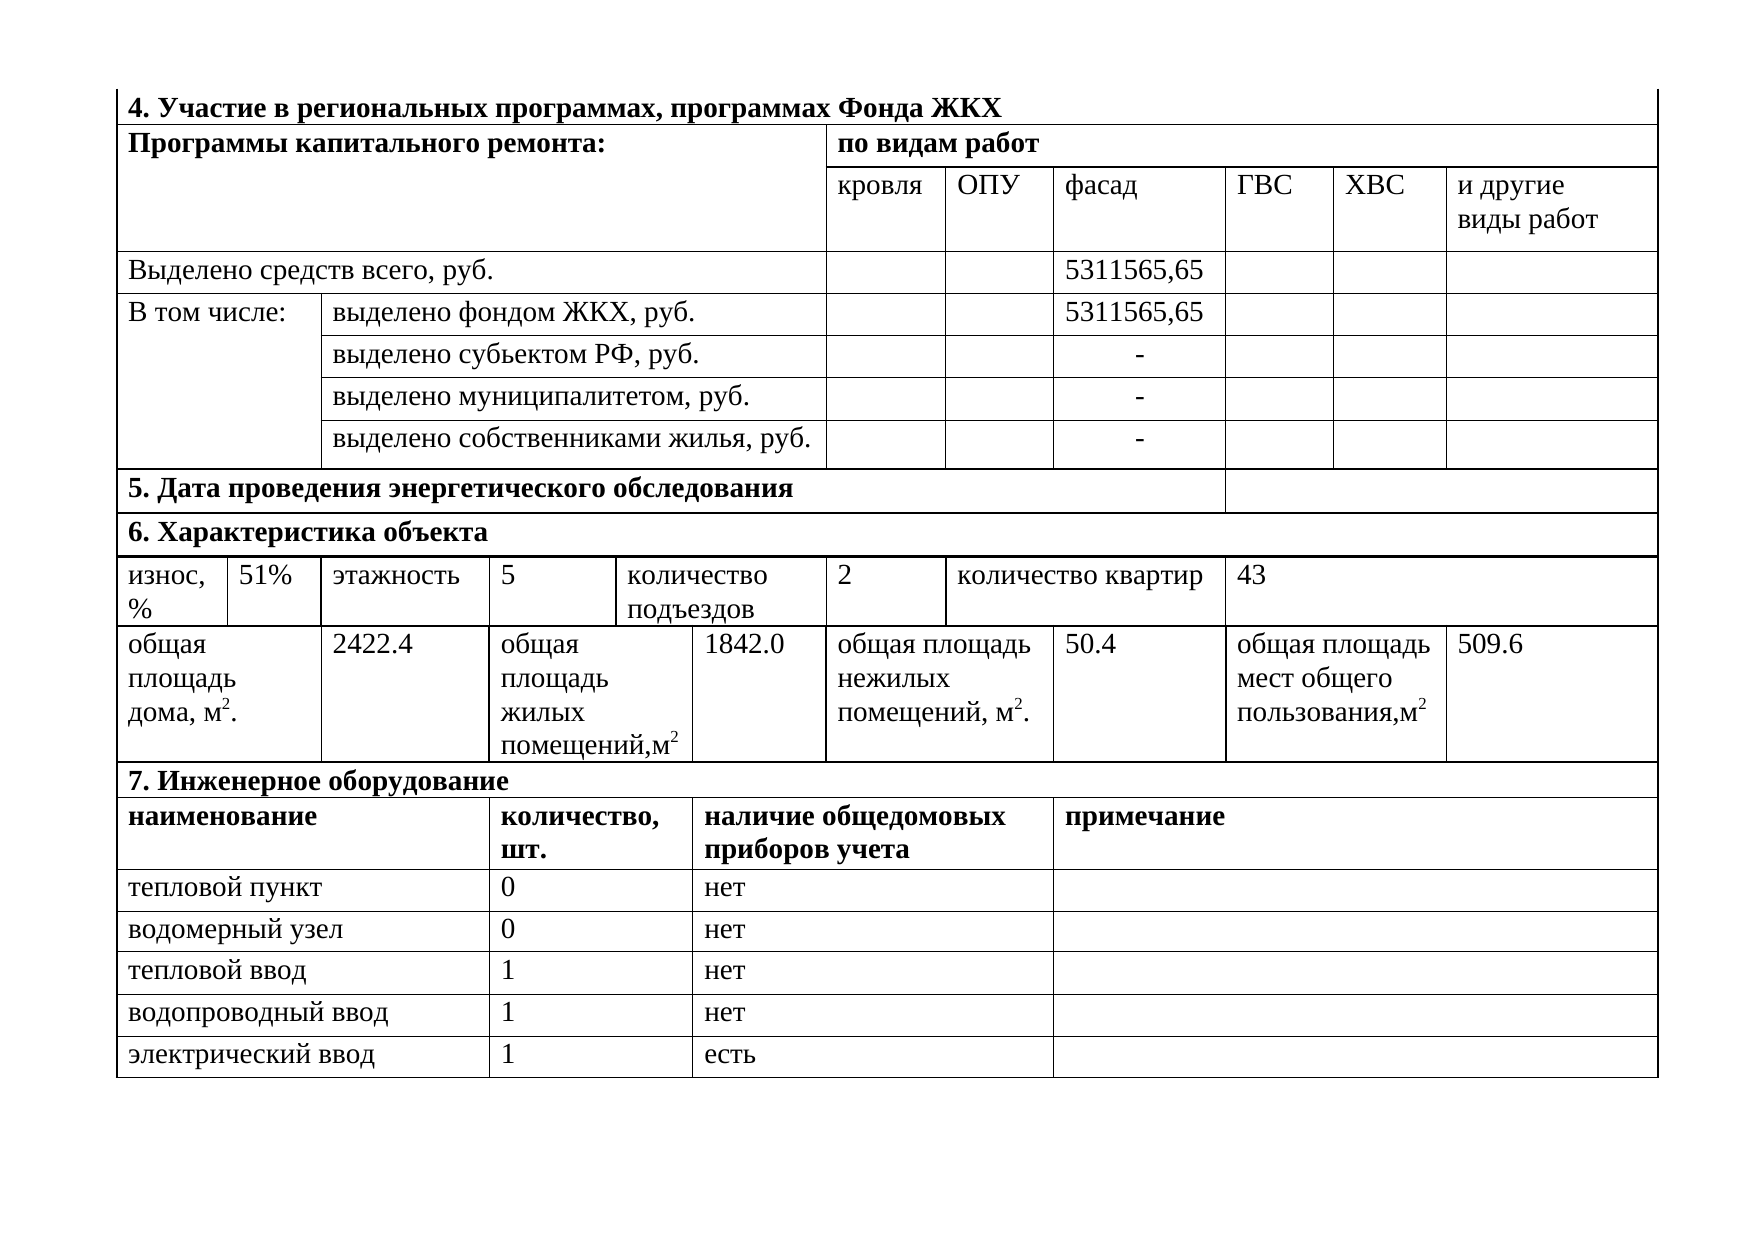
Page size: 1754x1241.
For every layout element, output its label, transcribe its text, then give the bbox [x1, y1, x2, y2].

table_cell 5311565,65 [1054, 294, 1225, 335]
table_cell ХВС [1334, 168, 1446, 251]
table_cell 7. Инженерное оборудование [118, 763, 1657, 797]
table_cell 2422.4 [322, 627, 488, 761]
table_cell нет [693, 870, 1053, 911]
table_cell количество, шт. [490, 798, 692, 868]
table_cell наименование [118, 798, 489, 868]
table_cell общая площадь нежилых помещений, м2. [827, 627, 1053, 761]
table_cell [946, 294, 1053, 335]
table_cell [1447, 378, 1657, 419]
table_cell Программы капитального ремонта: [118, 125, 826, 251]
table_cell этажность [322, 558, 489, 624]
table_cell ГВС [1226, 168, 1333, 251]
table_cell - [1054, 336, 1225, 377]
table_cell [1054, 870, 1657, 911]
table_cell выделено субьектом РФ, руб. [322, 336, 826, 377]
table_cell 5311565,65 [1054, 252, 1225, 293]
table_cell водомерный узел [118, 912, 489, 951]
table_cell износ, % [118, 558, 227, 624]
table_cell водопроводный ввод [118, 995, 489, 1036]
table_cell тепловой пункт [118, 870, 489, 911]
table_cell нет [693, 995, 1053, 1036]
table_cell наличие общедомовых приборов учета [693, 798, 1053, 868]
table_cell [1226, 378, 1333, 419]
table_cell [946, 421, 1053, 468]
table_cell [827, 336, 945, 377]
table_cell В том числе: [118, 294, 321, 468]
table_cell [1447, 421, 1657, 468]
table_cell [1054, 912, 1657, 951]
table_cell количество подъездов [617, 558, 826, 624]
table_cell кровля [827, 168, 945, 251]
table_cell фасад [1054, 168, 1225, 251]
table_cell [1447, 336, 1657, 377]
table_cell [1054, 1037, 1657, 1077]
table_cell ОПУ [946, 168, 1053, 251]
table_cell количество квартир [947, 558, 1225, 624]
table_cell общая площадь жилых помещений,м2 [490, 627, 692, 761]
table_cell [946, 252, 1053, 293]
table_cell [1054, 952, 1657, 993]
table_cell [1226, 336, 1333, 377]
table_cell 0 [490, 912, 692, 951]
table_cell [1226, 421, 1333, 468]
table_cell общая площадь дома, м2. [118, 627, 321, 761]
table_cell 5 [490, 558, 615, 624]
table_cell [827, 294, 945, 335]
table_cell примечание [1054, 798, 1657, 868]
table_cell выделено фондом ЖКХ, руб. [322, 294, 826, 335]
table_cell тепловой ввод [118, 952, 489, 993]
table_cell [1334, 378, 1446, 419]
table_cell [1226, 294, 1333, 335]
table_cell 51% [228, 558, 320, 624]
table_cell 4. Участие в региональных программах, программах Фонда ЖКХ [118, 89, 1657, 124]
table_cell выделено собственниками жилья, руб. [322, 421, 826, 468]
table_cell [1334, 294, 1446, 335]
table_cell 5. Дата проведения энергетического обследования [118, 470, 1225, 512]
table_cell [827, 421, 945, 468]
table_cell [946, 336, 1053, 377]
table_cell 1842.0 [693, 627, 825, 761]
table_cell [1054, 995, 1657, 1036]
table_cell 0 [490, 870, 692, 911]
table_cell общая площадь мест общего пользования,м2 [1227, 627, 1446, 761]
table_cell 50.4 [1054, 627, 1225, 761]
table_cell нет [693, 912, 1053, 951]
table_cell - [1054, 421, 1225, 468]
table_cell 1 [490, 1037, 692, 1077]
table_cell выделено муниципалитетом, руб. [322, 378, 826, 419]
table_cell 1 [490, 952, 692, 993]
table_cell - [1054, 378, 1225, 419]
table_cell [1226, 252, 1333, 293]
table_cell есть [693, 1037, 1053, 1077]
table_cell [1334, 421, 1446, 468]
table_cell 2 [827, 558, 945, 624]
table_cell нет [693, 952, 1053, 993]
table_cell [827, 378, 945, 419]
table_cell [1334, 336, 1446, 377]
table_cell 509.6 [1447, 627, 1657, 761]
table_cell и другие виды работ [1447, 168, 1657, 251]
table_cell по видам работ [827, 125, 1657, 166]
table_cell 6. Характеристика объекта [118, 514, 1657, 555]
table_cell [1447, 294, 1657, 335]
table_cell электрический ввод [118, 1037, 489, 1077]
table_cell [1334, 252, 1446, 293]
table_cell 1 [490, 995, 692, 1036]
table_cell [1447, 252, 1657, 293]
table_cell [827, 252, 945, 293]
table_cell Выделено средств всего, руб. [118, 252, 826, 293]
table_cell [1226, 470, 1657, 512]
table_cell 43 [1226, 558, 1657, 624]
table_cell [946, 378, 1053, 419]
